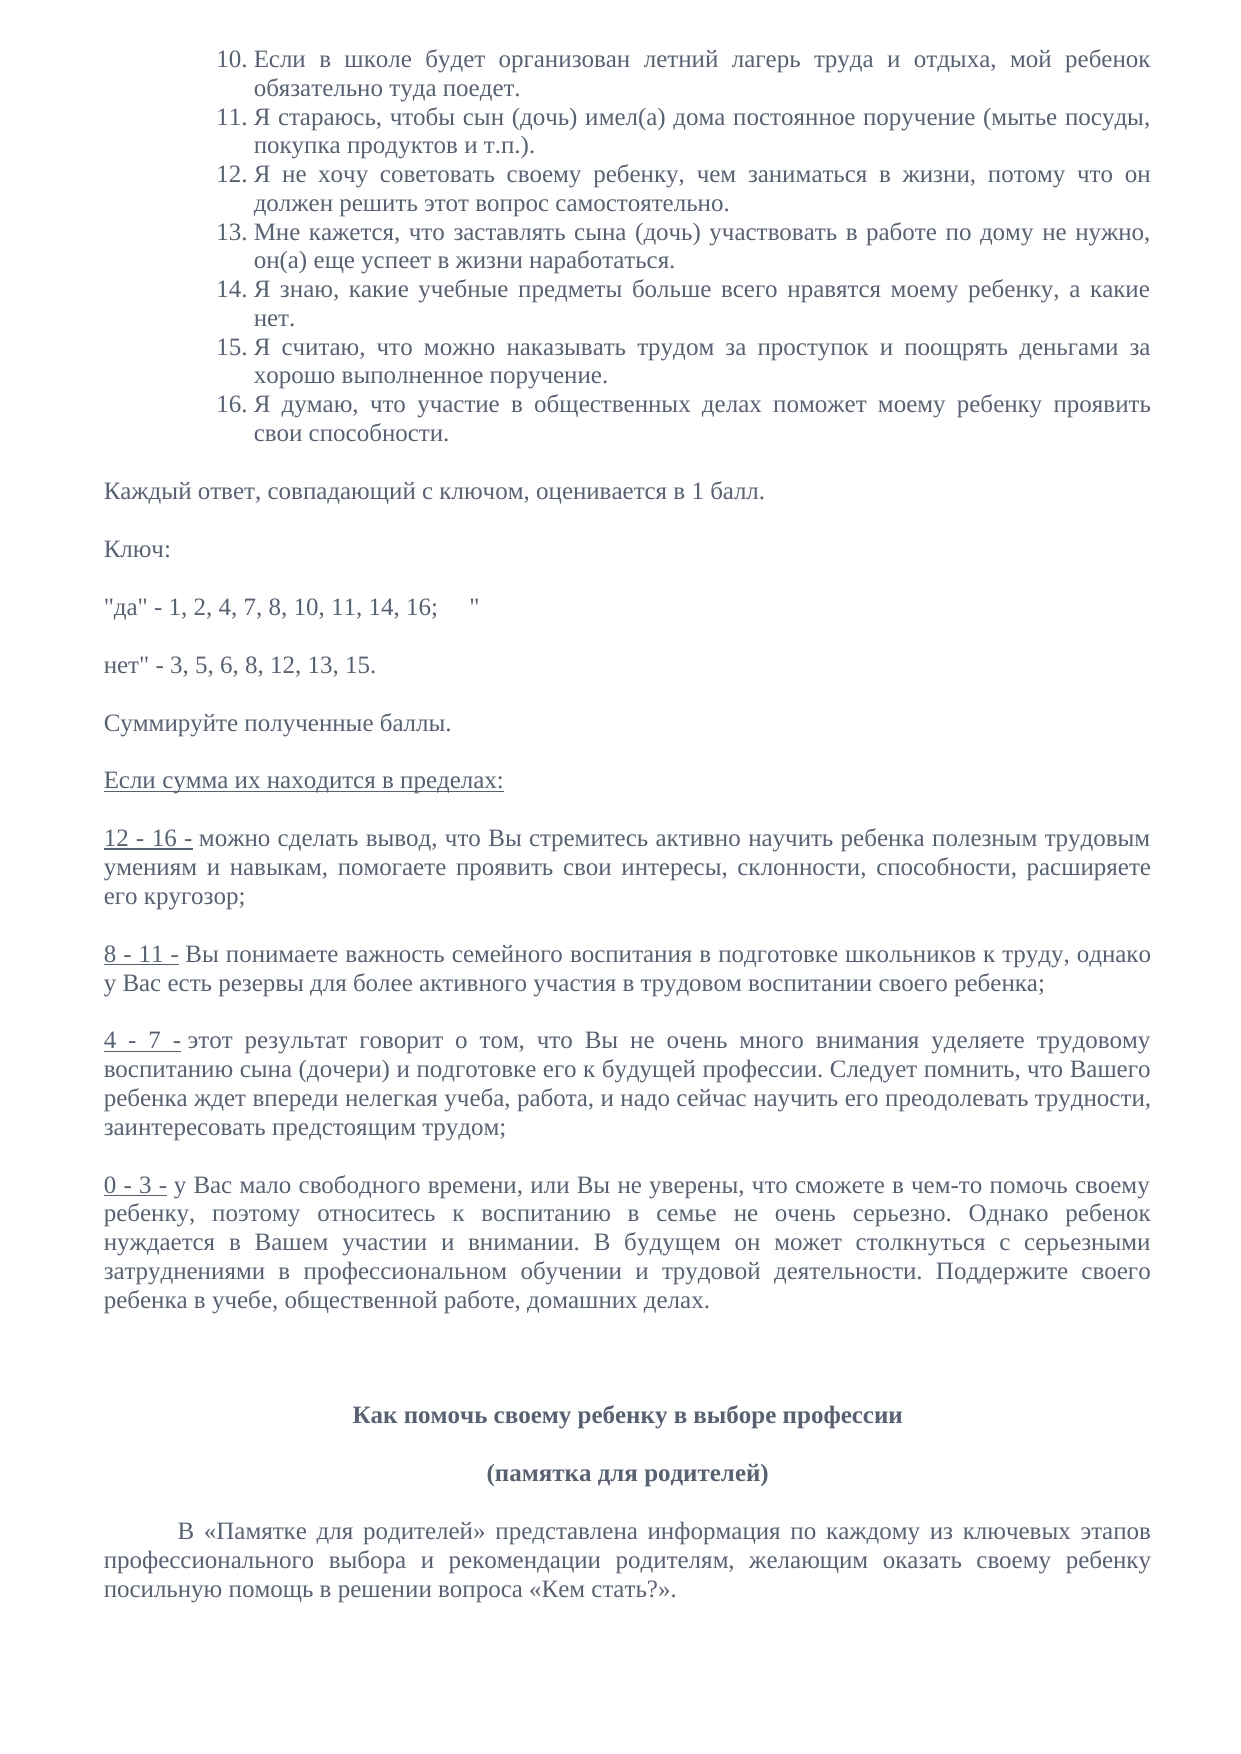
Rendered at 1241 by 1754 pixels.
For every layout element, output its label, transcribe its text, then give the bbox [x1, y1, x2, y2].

text Если сумма их находится в пределах: [103, 766, 1152, 794]
text нет" - 3, 5, 6, 8, 12, 13, 15. [103, 650, 1152, 678]
list Я знаю, какие учебные предметы больше всего нравятся моему ребенку, а какие нет. [216, 274, 1152, 332]
text Каждый ответ, совпадающий с ключом, оценивается в 1 балл. [103, 476, 1152, 505]
list Если в школе будет организован летний лагерь труда и отдыха, мой ребенок обязательно туда поедет. [216, 44, 1152, 102]
text "да" - 1, 2, 4, 7, 8, 10, 11, 14, 16; " [103, 592, 1152, 621]
list Я думаю, что участие в общественных делах поможет моему ребенку проявить свои способности. [216, 389, 1152, 447]
text Суммируйте полученные баллы. [103, 708, 1152, 736]
list Я считаю, что можно наказывать трудом за проступок и поощрять деньгами за хорошо выполненное поручение. [216, 332, 1152, 389]
text Ключ: [103, 534, 1152, 563]
text В «Памятке для родителей» представлена информация по каждому из ключевых этапов профессионального выбора и рекомендации родителям, желающим оказать своему ребенку посильную помощь в решении вопроса «Кем стать?». [103, 1516, 1152, 1603]
list Мне кажется, что заставлять сына (дочь) участвовать в работе по дому не нужно, он(а) еще успеет в жизни наработаться. [216, 217, 1152, 274]
text 0 - 3 - у Вас мало свободного времени, или Вы не уверены, что сможете в чем-то помочь своему ребенку, поэтому относитесь к воспитанию в семье не очень серьезно. Однако ребенок нуждается в Вашем участии и внимании. В будущем он может столкнуться с серьезными затруднениями в профессиональном обучении и трудовой деятельности. Поддержите своего ребенка в учебе, общественной работе, домашних делах. [103, 1170, 1152, 1313]
text 12 - 16 - можно сделать вывод, что Вы стремитесь активно научить ребенка полезным трудовым умениям и навыкам, помогаете проявить свои интересы, склонности, способности, расширяете его кругозор; [103, 823, 1152, 910]
text 8 - 11 - Вы понимаете важность семейного воспитания в подготовке школьников к труду, однако у Вас есть резервы для более активного участия в трудовом воспитании своего ребенка; [103, 939, 1152, 996]
text 4 - 7 - этот результат говорит о том, что Вы не очень много внимания уделяете трудовому воспитанию сына (дочери) и подготовке его к будущей профессии. Следует помнить, что Вашего ребенка ждет впереди нелегкая учеба, работа, и надо сейчас научить его преодолевать трудности, заинтересовать предстоящим трудом; [103, 1026, 1152, 1141]
text (памятка для родителей) [103, 1458, 1152, 1487]
text Как помочь своему ребенку в выборе профессии [103, 1401, 1152, 1429]
list Я не хочу советовать своему ребенку, чем заниматься в жизни, потому что он должен решить этот вопрос самостоятельно. [216, 159, 1152, 217]
list Я стараюсь, чтобы сын (дочь) имел(а) дома постоянное поручение (мытье посуды, покупка продуктов и т.п.). [216, 102, 1152, 159]
